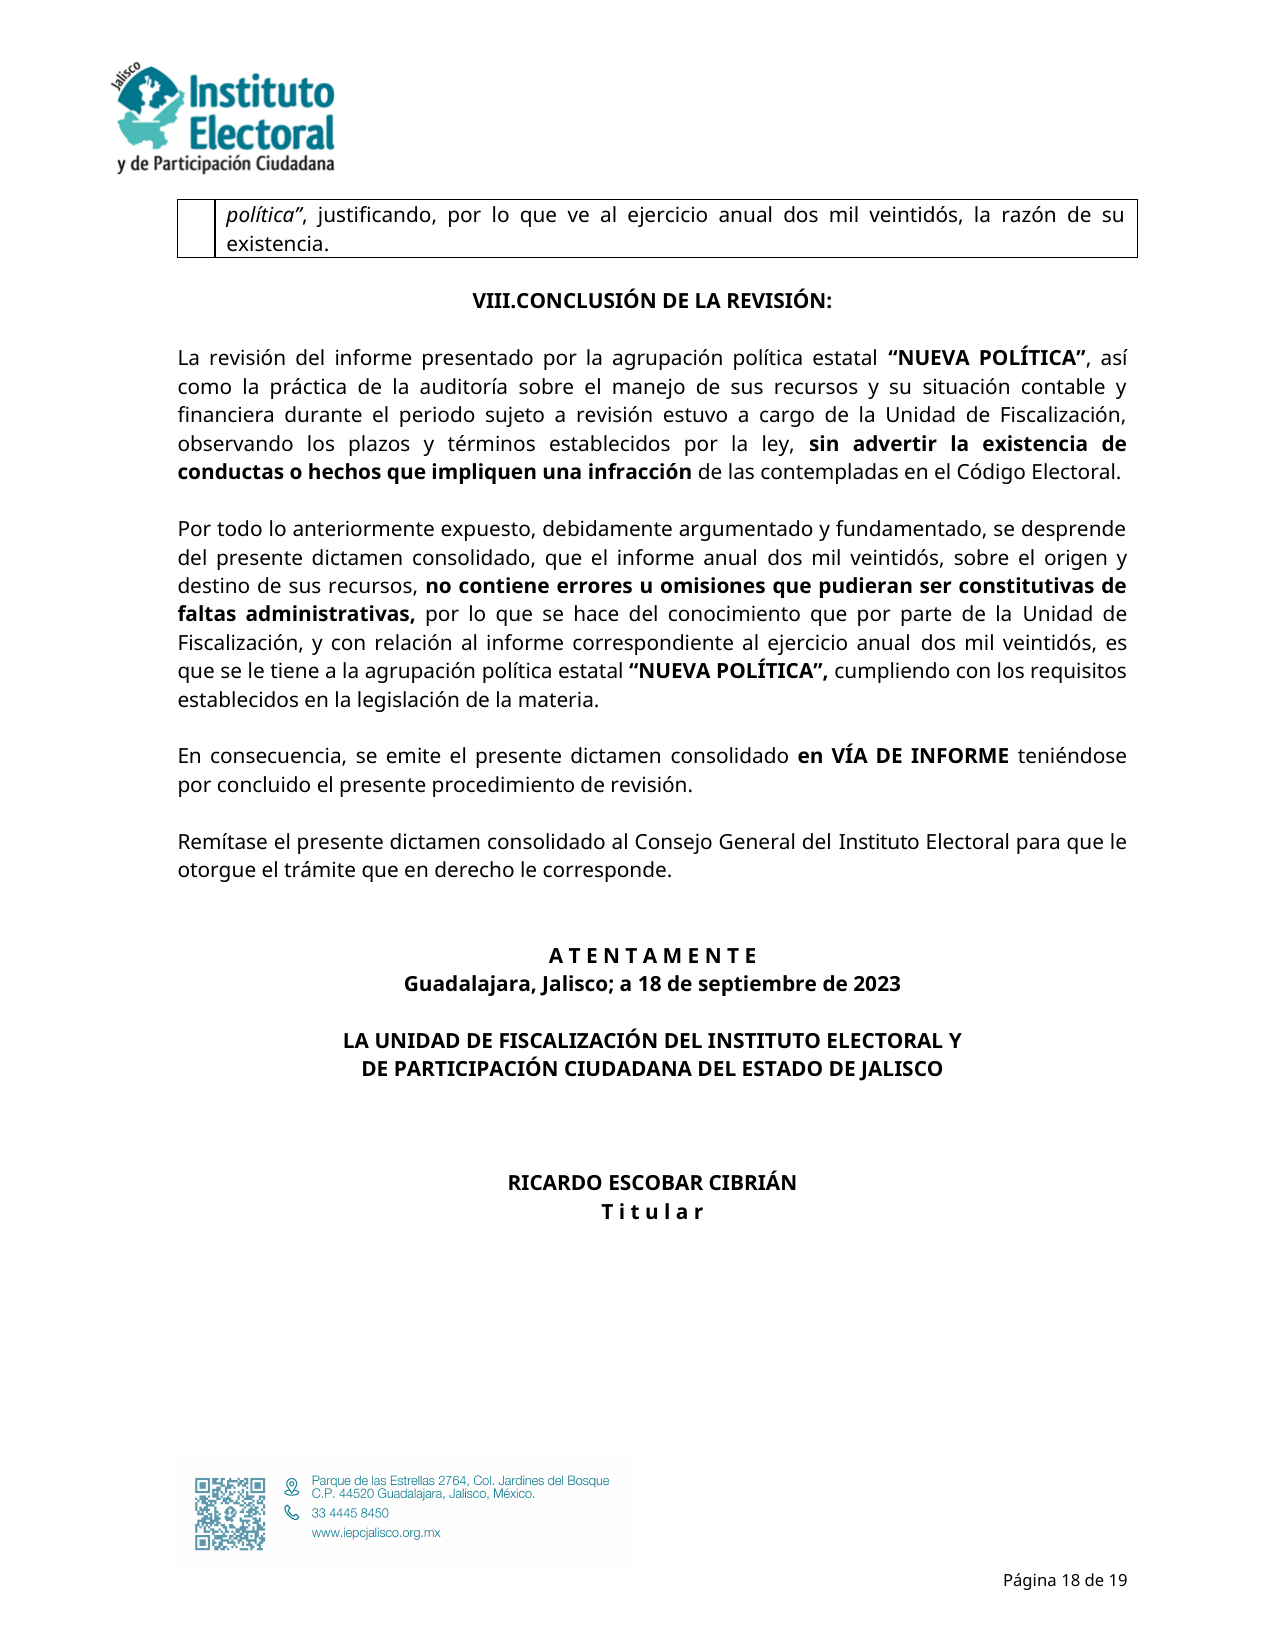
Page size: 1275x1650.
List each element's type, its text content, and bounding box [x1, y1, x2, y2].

text A T E N T A M E N T E [177, 941, 1127, 969]
text LA UNIDAD DE FISCALIZACIÓN DEL INSTITUTO ELECTORAL Y [177, 1026, 1127, 1054]
picture [103, 53, 352, 187]
text RICARDO ESCOBAR CIBRIÁN [177, 1168, 1127, 1197]
text VIII.CONCLUSIÓN DE LA REVISIÓN: [177, 287, 1127, 315]
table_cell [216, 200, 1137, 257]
picture [177, 1455, 634, 1569]
text Por todo lo anteriormente expuesto, debidamente argumentado y fundamentado, se desprende del presente dictamen consolidado, que el informe anual dos mil veintidós, sobre el origen y destino de sus recursos, no contiene errores u omisiones que pudieran ser constitutivas de faltas administrativas, por lo que se hace del conocimiento que por parte de la Unidad de Fiscalización, y con relación al informe correspondiente al ejercicio anual dos mil veintidós, es que se le tiene a la agrupación política estatal “NUEVA POLÍTICA”, cumpliendo con los requisitos establecidos en la legislación de la materia. [177, 514, 1127, 713]
text La revisión del informe presentado por la agrupación política estatal “NUEVA POLÍTICA”, así como la práctica de la auditoría sobre el manejo de sus recursos y su situación contable y financiera durante el periodo sujeto a revisión estuvo a cargo de la Unidad de Fiscalización, observando los plazos y términos establecidos por la ley, sin advertir la existencia de conductas o hechos que impliquen una infracción de las contempladas en el Código Electoral. [177, 343, 1127, 486]
text Remítase el presente dictamen consolidado al Consejo General del Instituto Electoral para que le otorgue el trámite que en derecho le corresponde. [177, 827, 1127, 884]
text T i t u l a r [177, 1197, 1127, 1225]
text DE PARTICIPACIÓN CIUDADANA DEL ESTADO DE JALISCO [177, 1054, 1127, 1083]
text Guadalajara, Jalisco; a 18 de septiembre de 2023 [177, 969, 1127, 998]
text En consecuencia, se emite el presente dictamen consolidado en VÍA DE INFORME teniéndose por concluido el presente procedimiento de revisión. [177, 742, 1127, 798]
table_cell 1 [178, 200, 214, 257]
